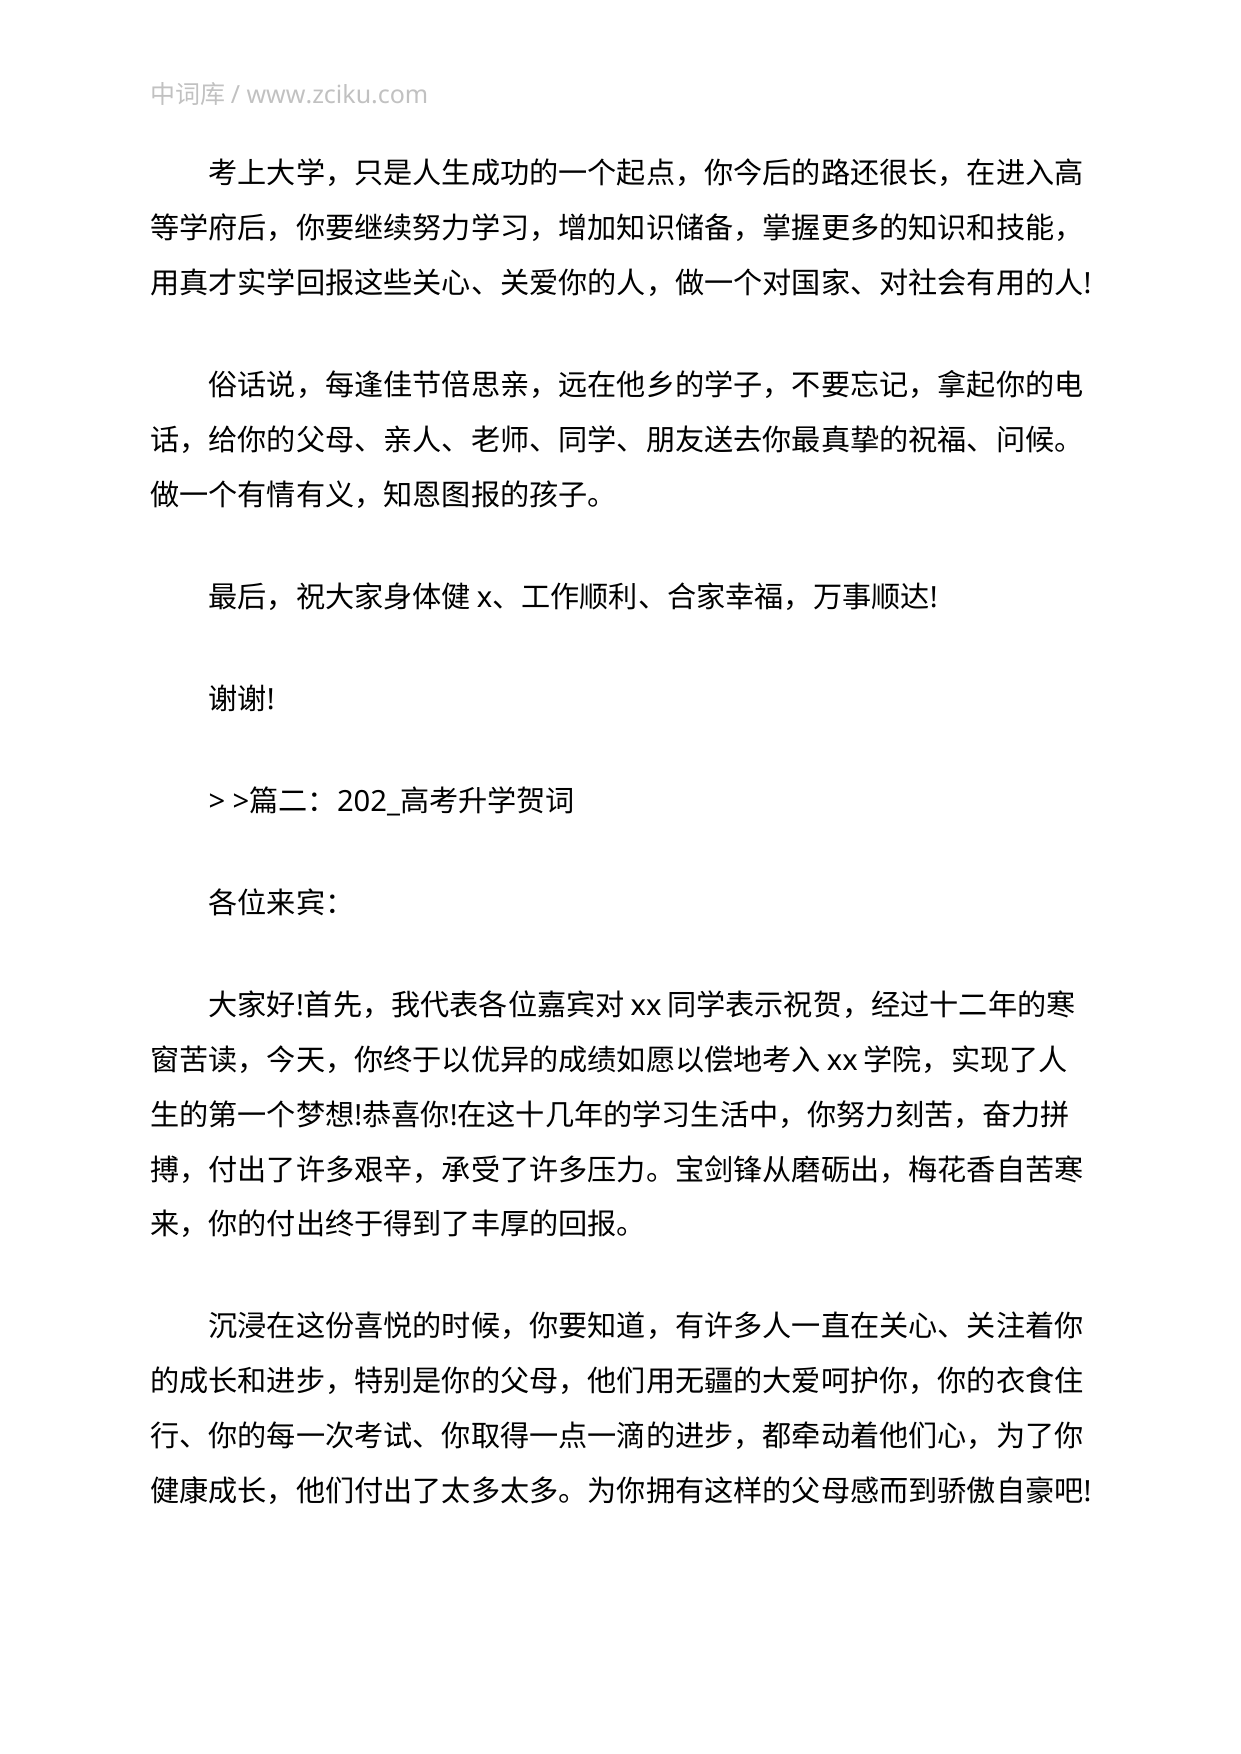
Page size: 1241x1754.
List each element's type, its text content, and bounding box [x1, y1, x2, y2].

text 谢谢! [150, 675, 1090, 718]
text 俗话说，每逢佳节倍思亲，远在他乡的学子，不要忘记，拿起你的电话，给你的父母、亲人、老师、同学、朋友送去你最真挚的祝福、问候。做一个有情有义，知恩图报的孩子。 [150, 362, 1090, 514]
text > >篇二：202_高考升学贺词 [150, 777, 1090, 820]
text 沉浸在这份喜悦的时候，你要知道，有许多人一直在关心、关注着你的成长和进步，特别是你的父母，他们用无疆的大爱呵护你，你的衣食住行、你的每一次考试、你取得一点一滴的进步，都牵动着他们心，为了你健康成长，他们付出了太多太多。为你拥有这样的父母感而到骄傲自豪吧! [150, 1303, 1090, 1510]
text 考上大学，只是人生成功的一个起点，你今后的路还很长，在进入高等学府后，你要继续努力学习，增加知识储备，掌握更多的知识和技能，用真才实学回报这些关心、关爱你的人，做一个对国家、对社会有用的人! [150, 150, 1090, 302]
text 大家好!首先，我代表各位嘉宾对xx同学表示祝贺，经过十二年的寒窗苦读，今天，你终于以优异的成绩如愿以偿地考入xx学院，实现了人生的第一个梦想!恭喜你!在这十几年的学习生活中，你努力刻苦，奋力拼搏，付出了许多艰辛，承受了许多压力。宝剑锋从磨砺出，梅花香自苦寒来，你的付出终于得到了丰厚的回报。 [150, 981, 1090, 1243]
text 最后，祝大家身体健x、工作顺利、合家幸福，万事顺达! [150, 573, 1090, 616]
text 各位来宾： [150, 879, 1090, 922]
